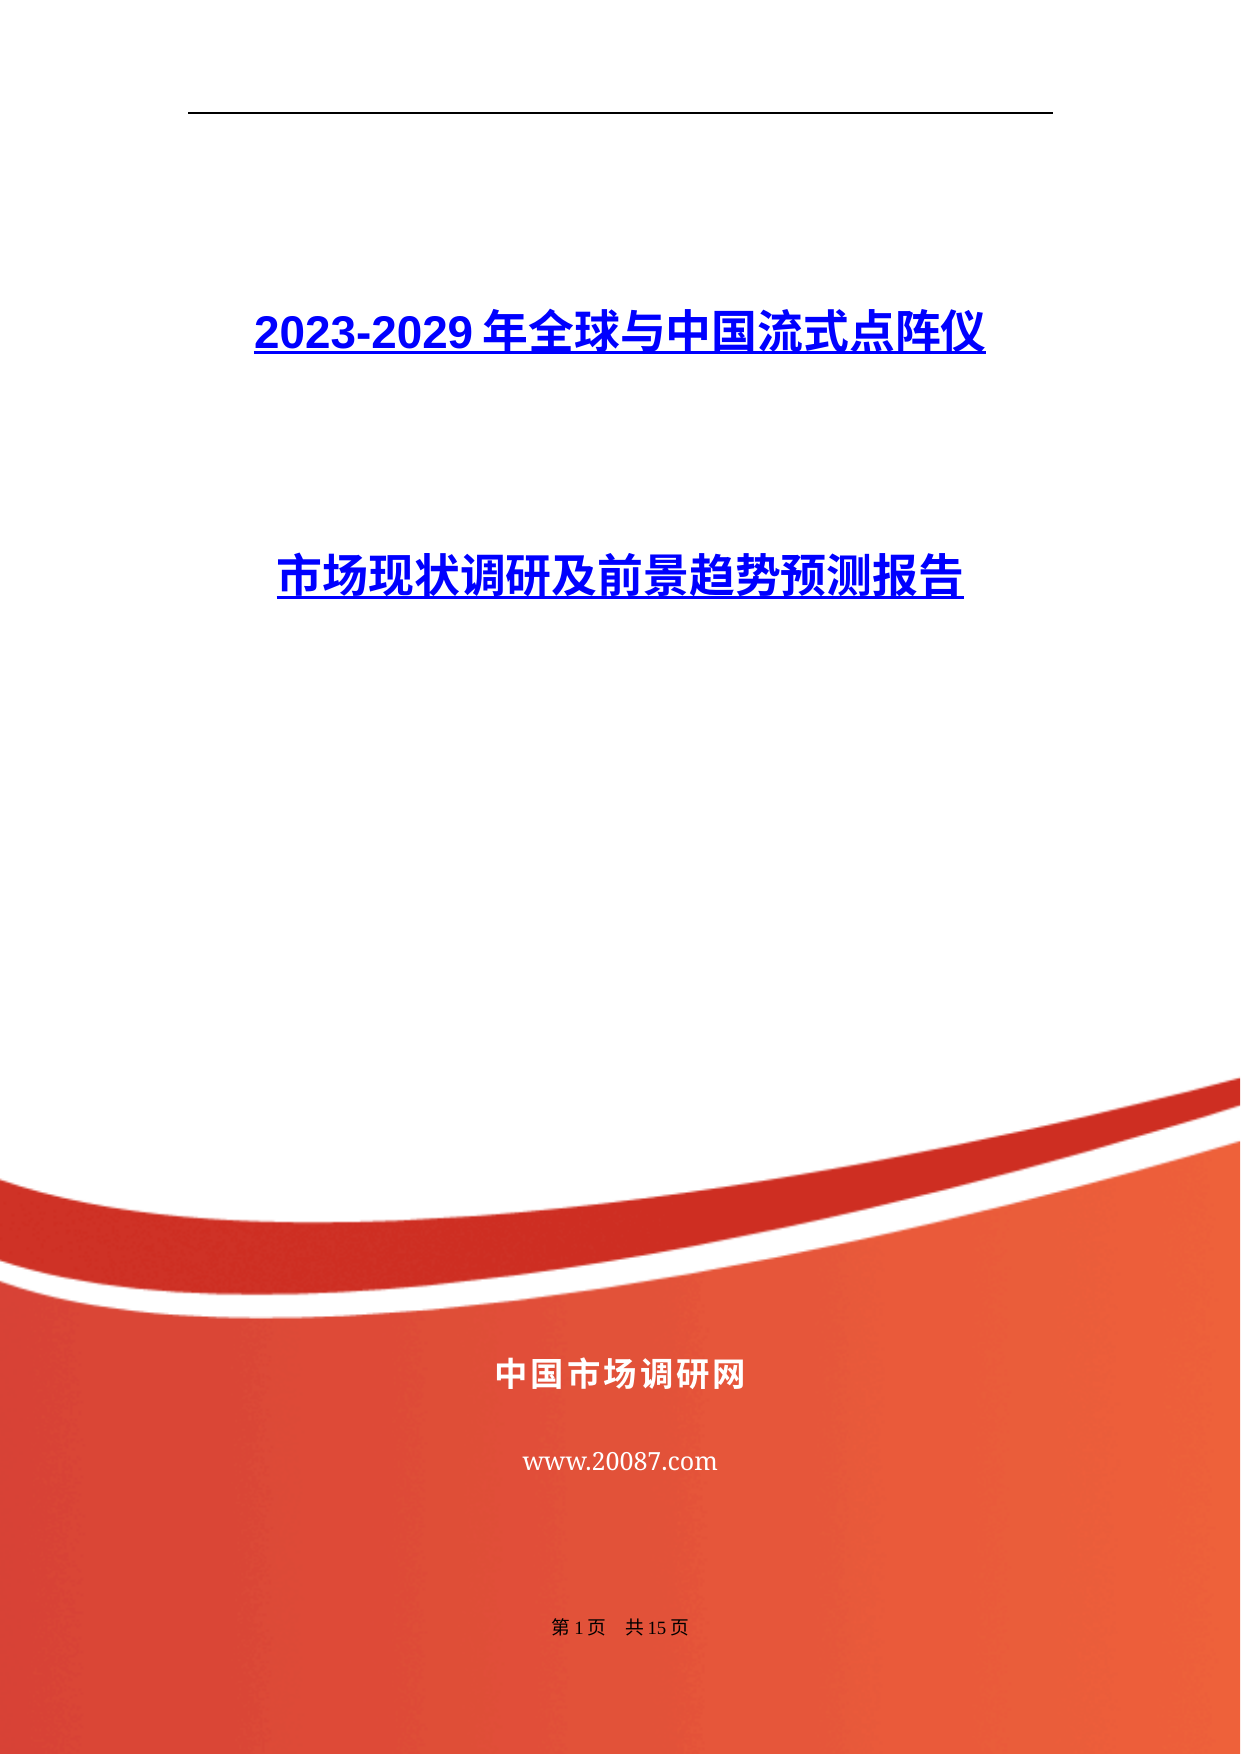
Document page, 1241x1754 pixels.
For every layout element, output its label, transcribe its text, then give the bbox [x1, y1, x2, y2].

table_header 2023-2029年全球与中国流式点阵仪市场现状调研及前景趋势预测报告 [188, 207, 1053, 773]
subtitle 中国市场调研网 [187, 1339, 1053, 1404]
picture [0, 1006, 1241, 1754]
text www.20087.com [187, 1428, 1053, 1493]
